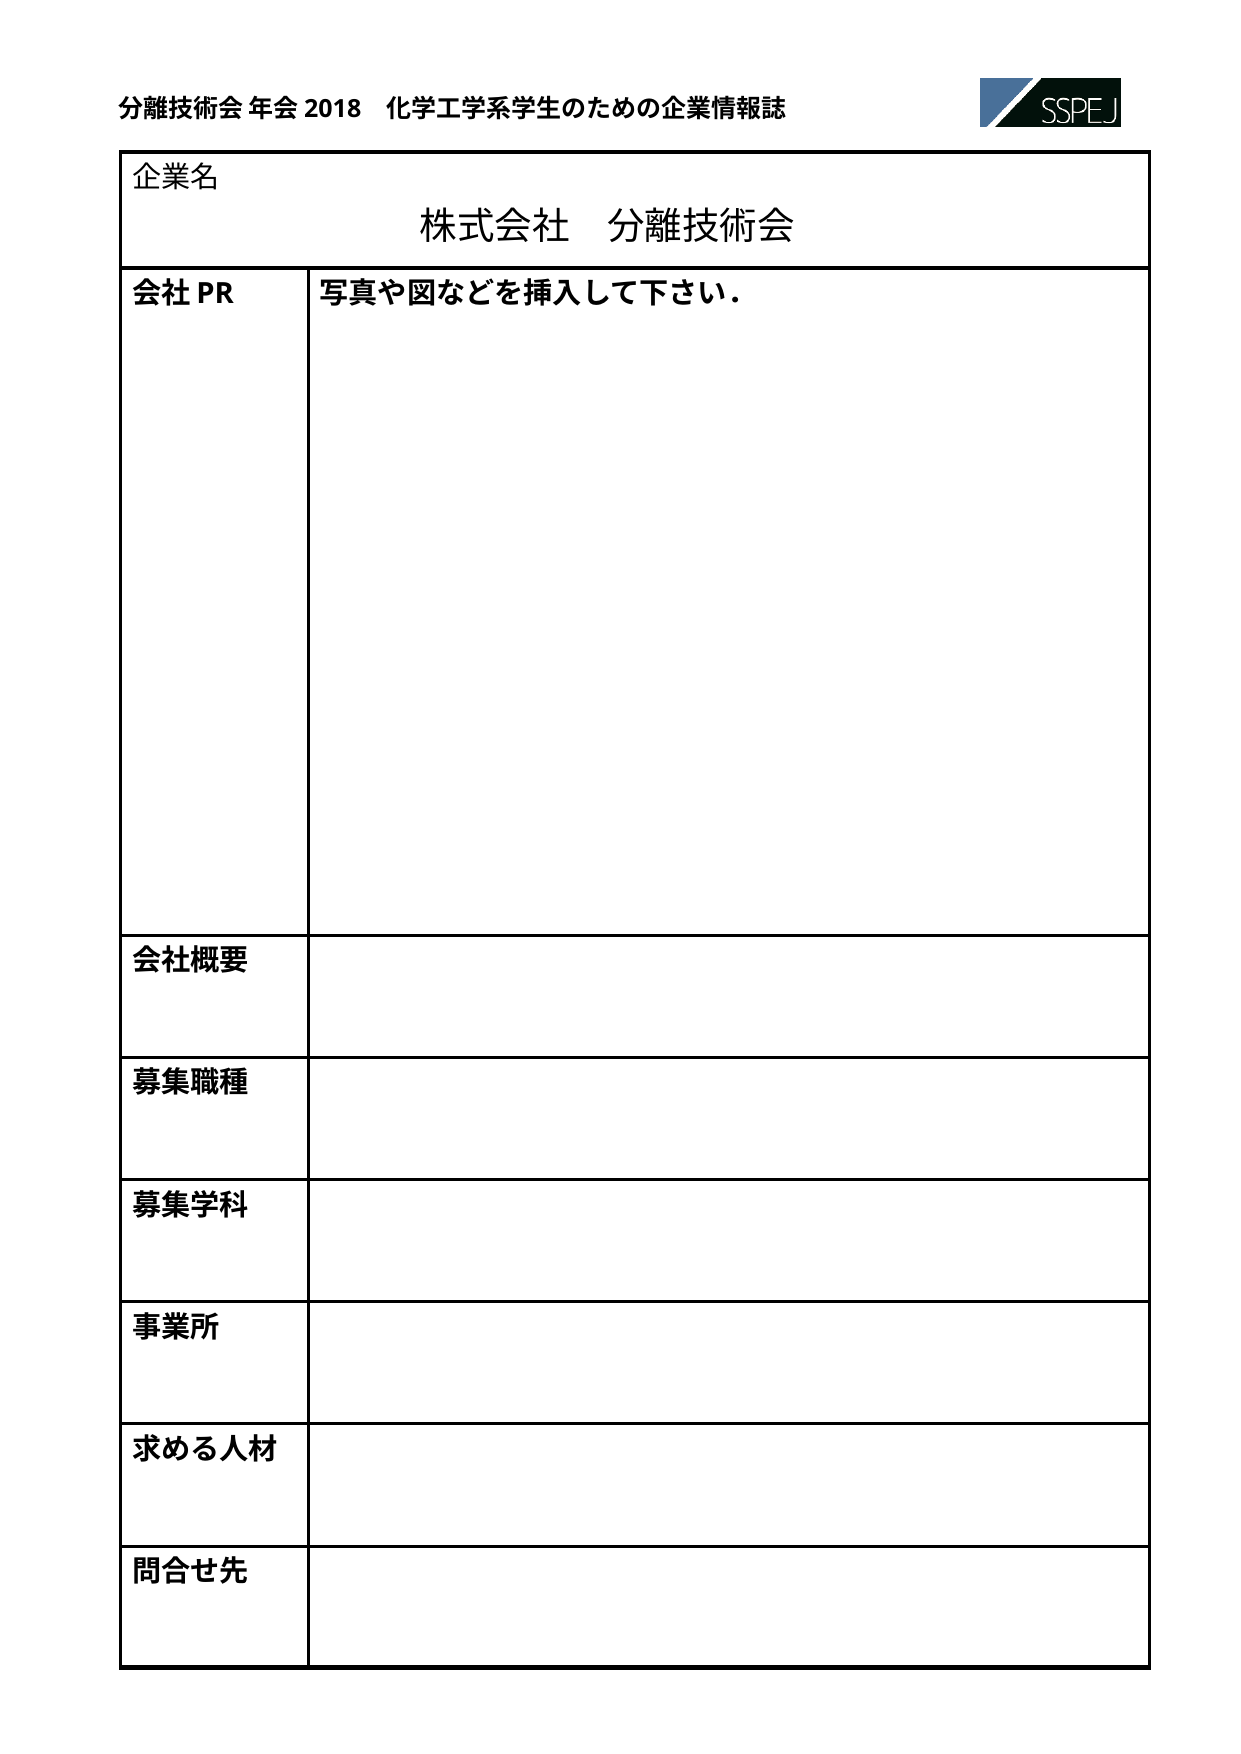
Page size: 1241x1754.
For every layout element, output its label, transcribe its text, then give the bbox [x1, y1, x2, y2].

table_cell [310, 1181, 1148, 1300]
picture [980, 78, 1121, 127]
table_cell [310, 1303, 1148, 1422]
table_cell [310, 1548, 1148, 1665]
table_cell 募集学科 [122, 1181, 307, 1300]
table_cell [310, 1425, 1148, 1544]
table_cell 写真や図などを挿入して下さい． [310, 270, 1148, 933]
table_cell 会社PR [122, 270, 307, 933]
table_cell 会社概要 [122, 937, 307, 1056]
table_cell [310, 937, 1148, 1056]
table_cell 募集職種 [122, 1059, 307, 1178]
table_cell [310, 1059, 1148, 1178]
table_cell 事業所 [122, 1303, 307, 1422]
table_cell 求める人材 [122, 1425, 307, 1544]
table_cell 問合せ先 [122, 1548, 307, 1665]
table_header 企業名 株式会社 分離技術会 [122, 154, 1148, 266]
